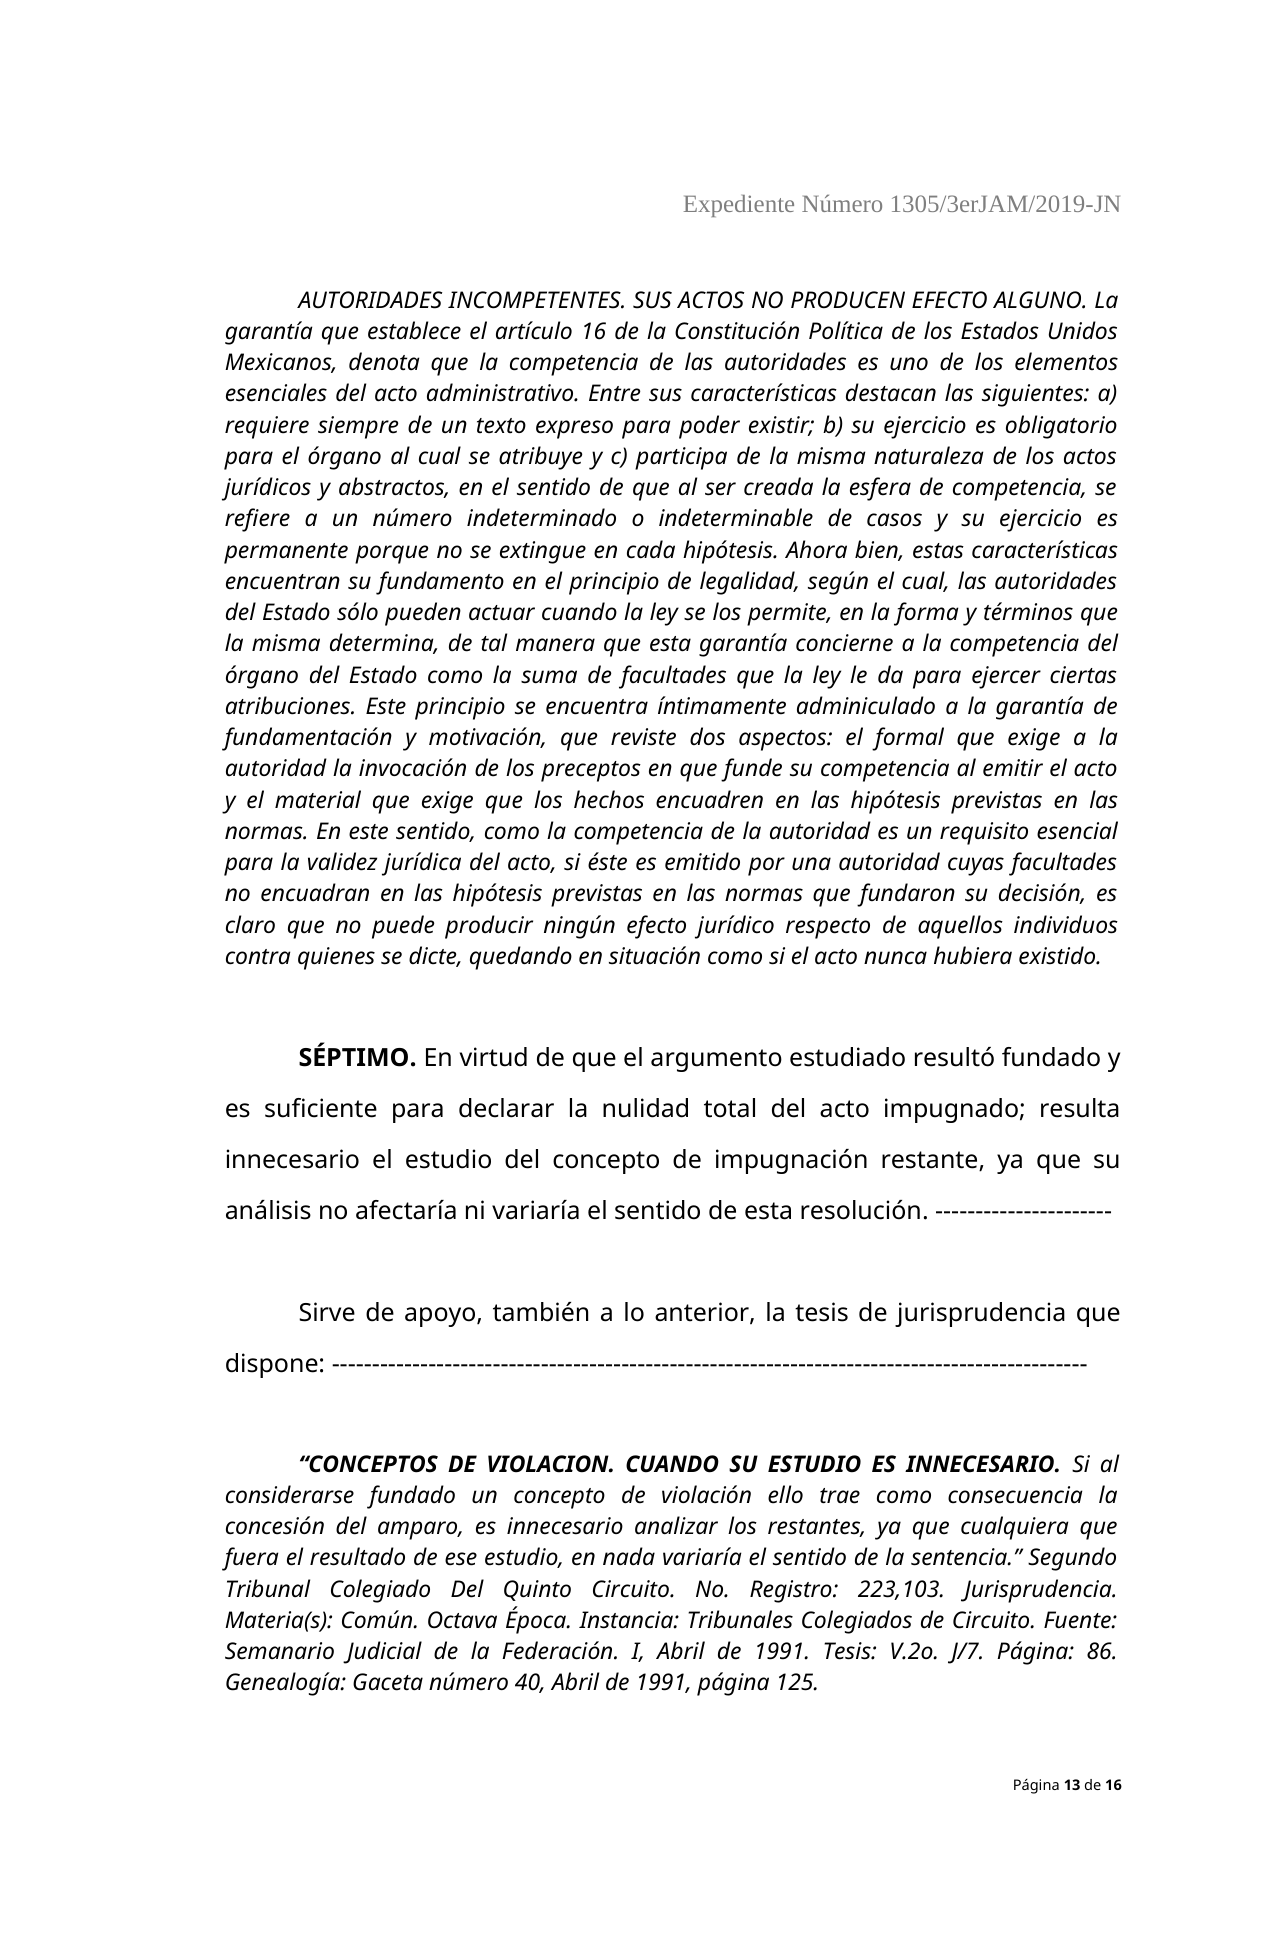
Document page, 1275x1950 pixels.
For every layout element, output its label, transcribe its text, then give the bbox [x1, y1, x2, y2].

text SÉPTIMO. En virtud de que el argumento estudiado resultó fundado y es suficiente para declarar la nulidad total del acto impugnado; resulta innecesario el estudio del concepto de impugnación restante, ya que su análisis no afectaría ni variaría el sentido de esta resolución. ---------------------- [224, 1039, 1121, 1226]
text Sirve de apoyo, también a lo anterior, la tesis de jurisprudencia que dispone: ---------------------------------------------------------------------------------------------- [224, 1294, 1121, 1379]
text AUTORIDADES INCOMPETENTES. SUS ACTOS NO PRODUCEN EFECTO ALGUNO. La garantía que establece el artículo 16 de la Constitución Política de los Estados Unidos Mexicanos, denota que la competencia de las autoridades es uno de los elementos esenciales del acto administrativo. Entre sus características destacan las siguientes: a) requiere siempre de un texto expreso para poder existir; b) su ejercicio es obligatorio para el órgano al cual se atribuye y c) participa de la misma naturaleza de los actos jurídicos y abstractos, en el sentido de que al ser creada la esfera de competencia, se refiere a un número indeterminado o indeterminable de casos y su ejercicio es permanente porque no se extingue en cada hipótesis. Ahora bien, estas características encuentran su fundamento en el principio de legalidad, según el cual, las autoridades del Estado sólo pueden actuar cuando la ley se los permite, en la forma y términos que la misma determina, de tal manera que esta garantía concierne a la competencia del órgano del Estado como la suma de facultades que la ley le da para ejercer ciertas atribuciones. Este principio se encuentra íntimamente adminiculado a la garantía de fundamentación y motivación, que reviste dos aspectos: el formal que exige a la autoridad la invocación de los preceptos en que funde su competencia al emitir el acto y el material que exige que los hechos encuadren en las hipótesis previstas en las normas. En este sentido, como la competencia de la autoridad es un requisito esencial para la validez jurídica del acto, si éste es emitido por una autoridad cuyas facultades no encuadran en las hipótesis previstas en las normas que fundaron su decisión, es claro que no puede producir ningún efecto jurídico respecto de aquellos individuos contra quienes se dicte, quedando en situación como si el acto nunca hubiera existido. [224, 283, 1121, 971]
text “CONCEPTOS DE VIOLACION. CUANDO SU ESTUDIO ES INNECESARIO. Si al considerarse fundado un concepto de violación ello trae como consecuencia la concesión del amparo, es innecesario analizar los restantes, ya que cualquiera que fuera el resultado de ese estudio, en nada variaría el sentido de la sentencia.” Segundo Tribunal Colegiado Del Quinto Circuito. No. Registro: 223,103. Jurisprudencia. Materia(s): Común. Octava Época. Instancia: Tribunales Colegiados de Circuito. Fuente: Semanario Judicial de la Federación. I, Abril de 1991. Tesis: V.2o. J/7. Página: 86. Genealogía: Gaceta número 40, Abril de 1991, página 125. [224, 1447, 1121, 1697]
